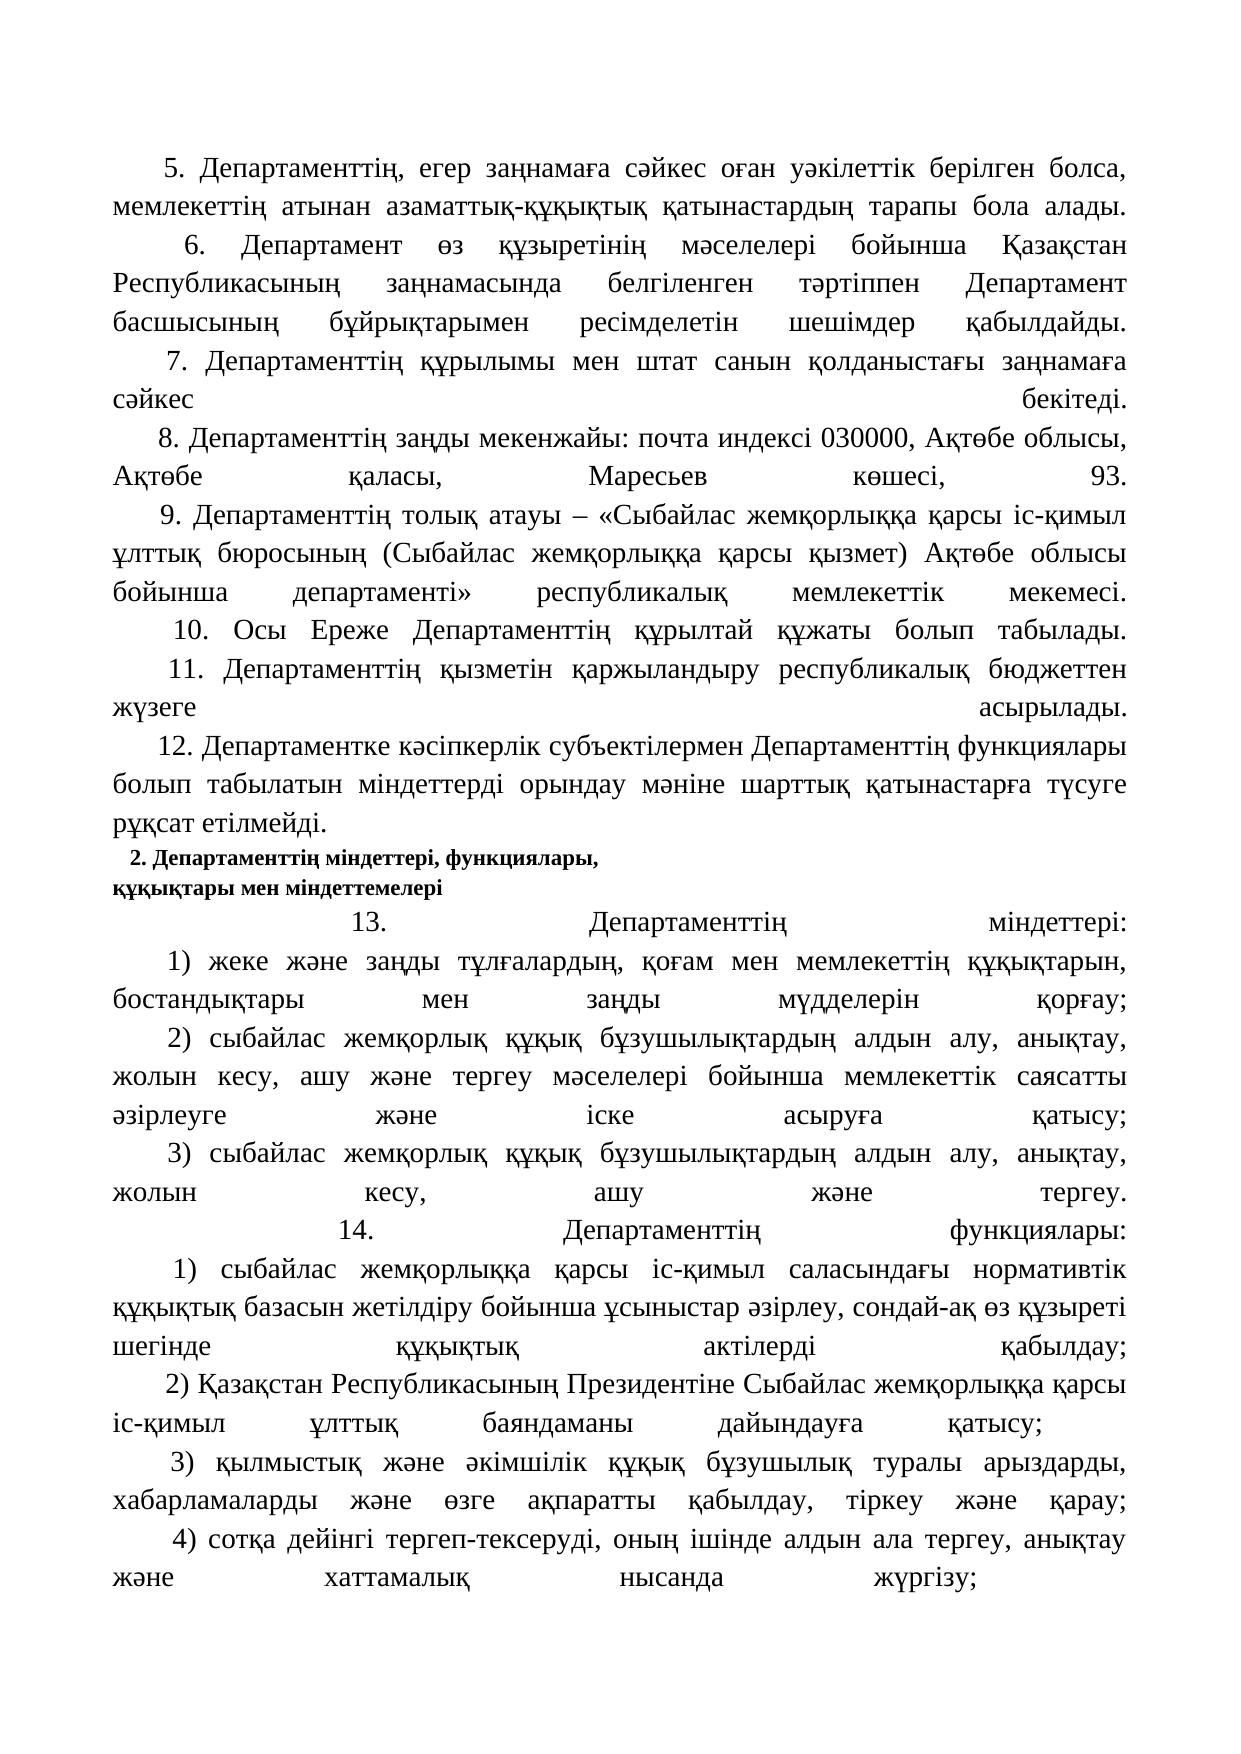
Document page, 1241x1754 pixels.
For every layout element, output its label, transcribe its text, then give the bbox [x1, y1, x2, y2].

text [112, 150, 1128, 839]
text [112, 904, 1128, 1593]
text 2. Департаменттің міндеттері, функциялары, құқықтары мен міндеттемелері [112, 844, 1128, 900]
